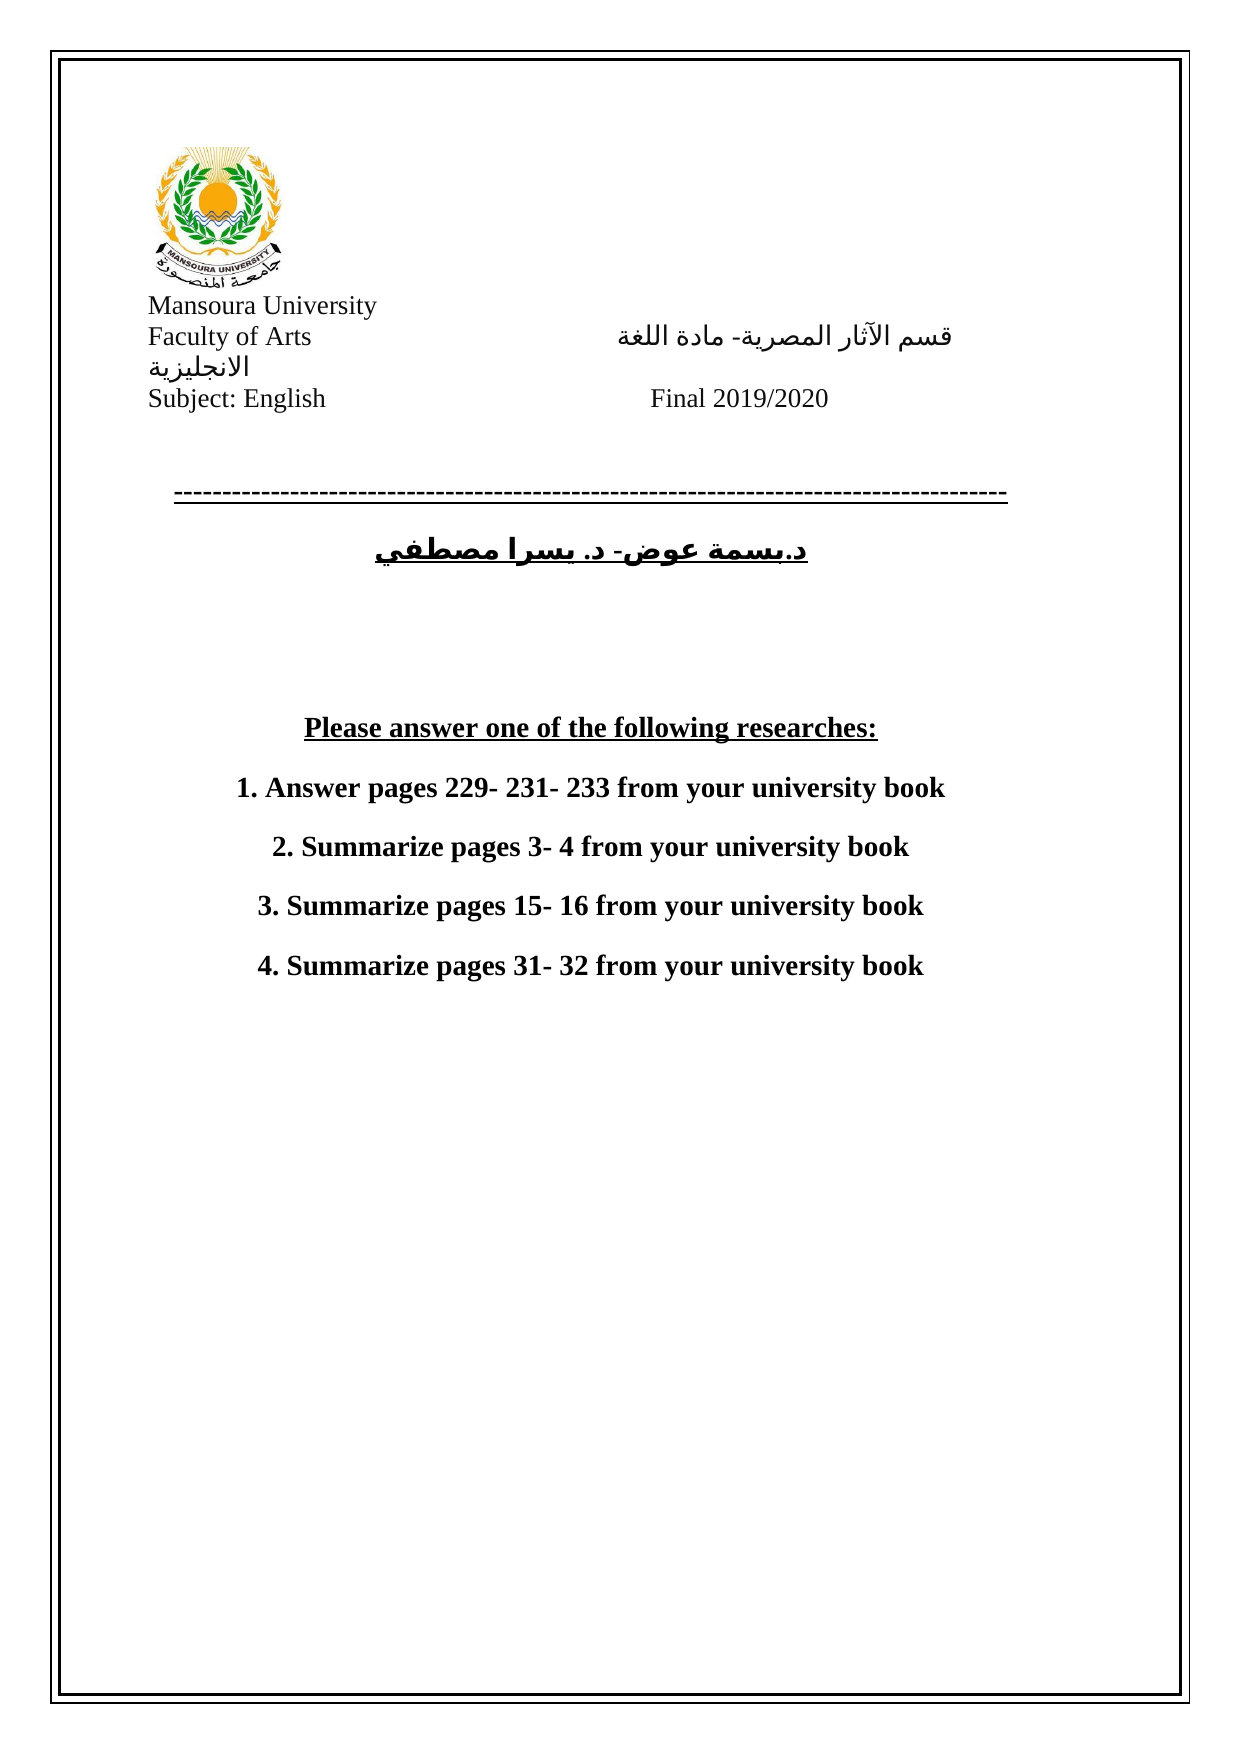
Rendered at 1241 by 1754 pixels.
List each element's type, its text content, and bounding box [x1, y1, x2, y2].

text Subject: English Final 2019/2020 [148, 382, 1033, 413]
text -------------------------------------------------------------------------------------- [148, 473, 1033, 506]
text 3. Summarize pages 15- 16 from your university book [148, 888, 1033, 922]
text 1. Answer pages 229- 231- 233 from your university book [148, 770, 1033, 803]
text Please answer one of the following researches: [148, 710, 1033, 744]
text د.بسمة عوض- د. يسرا مصطفي [148, 532, 1033, 566]
text 2. Summarize pages 3- 4 from your university book [148, 829, 1033, 863]
text Mansoura University [148, 289, 1033, 320]
text Faculty of Arts قسم الآثار المصرية- مادة اللغة الانجليزية [148, 320, 1033, 382]
picture [147, 147, 289, 289]
text 4. Summarize pages 31- 32 from your university book [148, 948, 1033, 981]
